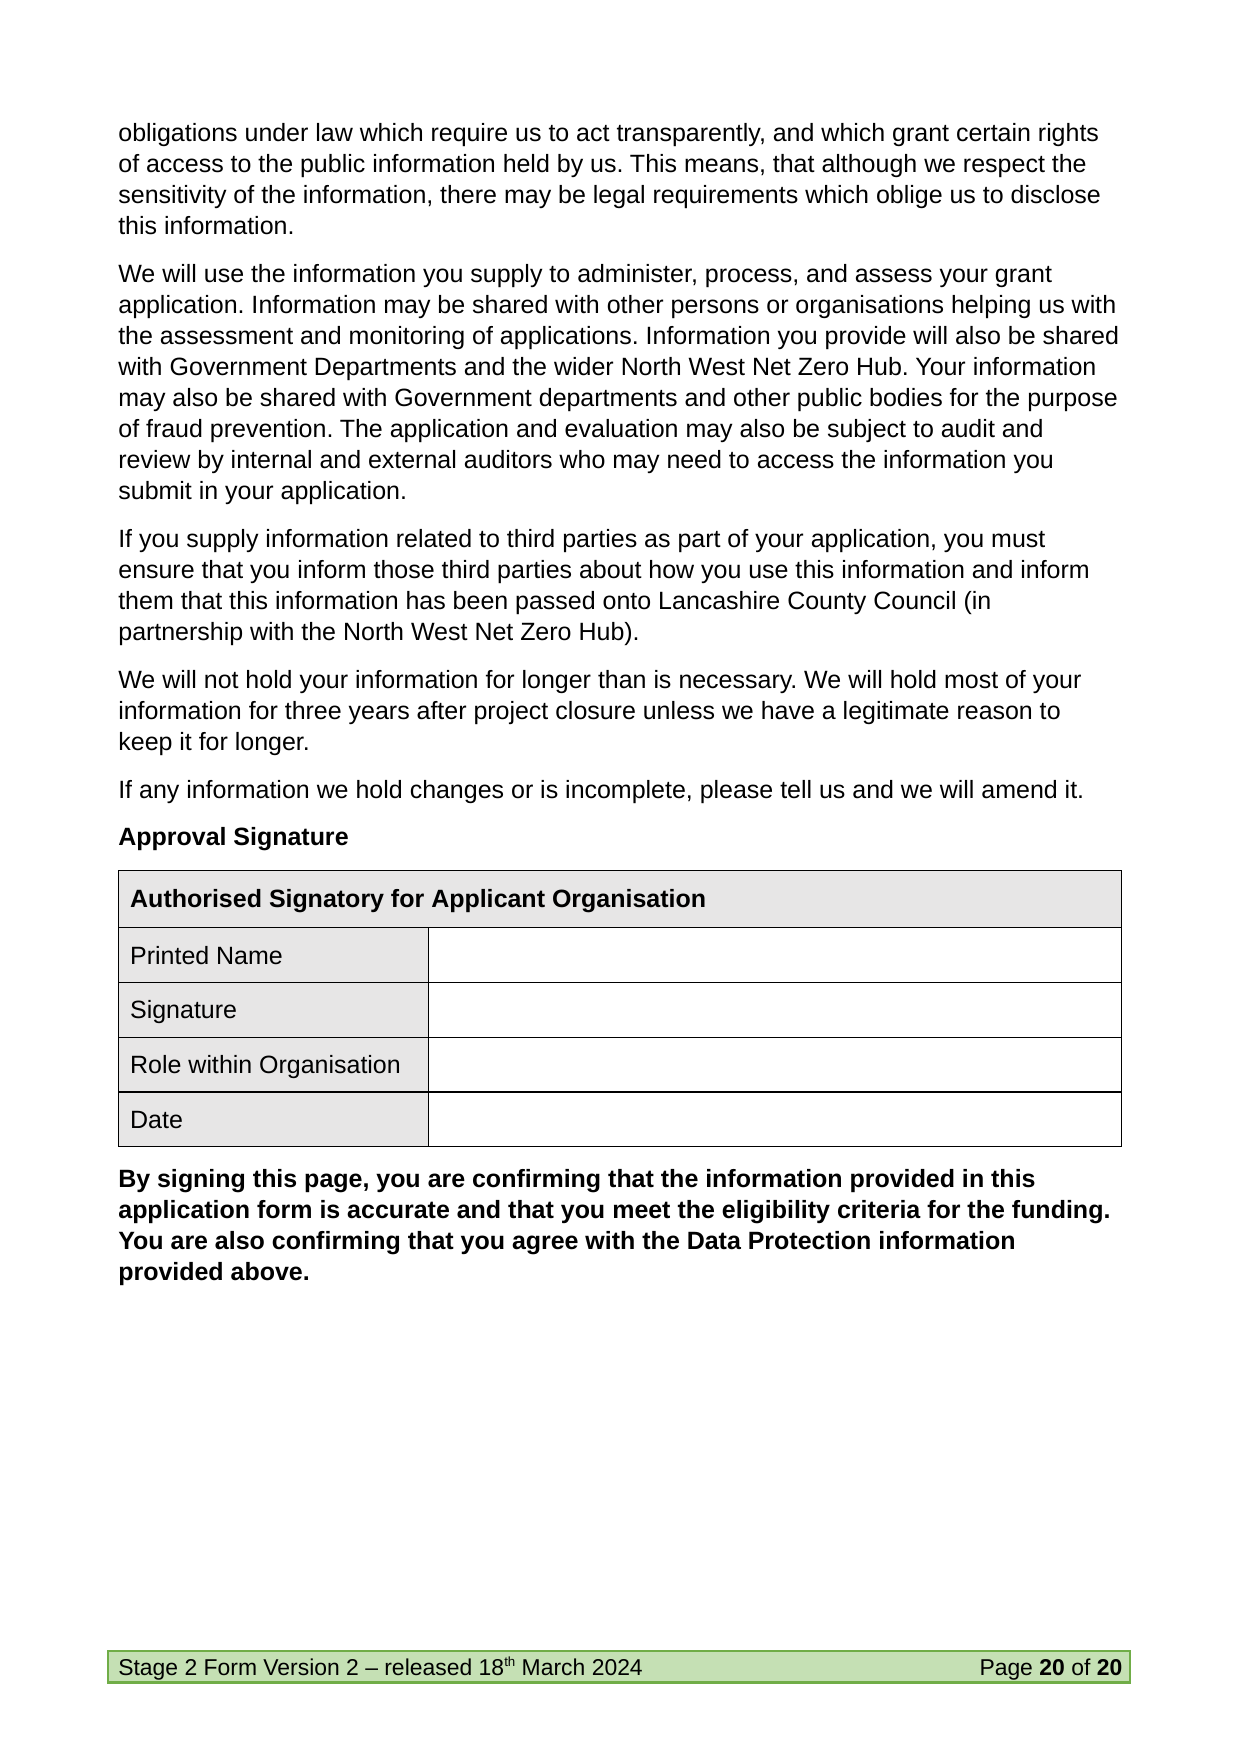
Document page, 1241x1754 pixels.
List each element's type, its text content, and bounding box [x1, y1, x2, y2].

text If you supply information related to third parties as part of your application, you must ensure that you inform those third parties about how you use this information and inform them that this information has been passed onto Lancashire County Council (in partnership with the North West Net Zero Hub). [118, 524, 1122, 646]
text We will not hold your information for longer than is necessary. We will hold most of your information for three years after project closure unless we have a legitimate reason to keep it for longer. [118, 665, 1122, 756]
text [118, 118, 1122, 240]
table_cell [429, 1093, 1121, 1146]
table_cell Signature [119, 983, 428, 1037]
text If any information we hold changes or is incomplete, please tell us and we will amend it. [118, 774, 1122, 803]
table_cell [429, 1038, 1121, 1091]
table_cell Role within Organisation [119, 1038, 428, 1091]
table_cell [429, 928, 1121, 982]
table_cell Date [119, 1093, 428, 1146]
text We will use the information you supply to administer, process, and assess your grant application. Information may be shared with other persons or organisations helping us with the assessment and monitoring of applications. Information you provide will also be shared with Government Departments and the wider North West Net Zero Hub. Your information may also be shared with Government departments and other public bodies for the purpose of fraud prevention. The application and evaluation may also be subject to audit and review by internal and external auditors who may need to access the information you submit in your application. [118, 259, 1122, 505]
text By signing this page, you are confirming that the information provided in this application form is accurate and that you meet the eligibility criteria for the funding. You are also confirming that you agree with the Data Protection information provided above. [118, 1164, 1122, 1286]
table_cell [429, 983, 1121, 1037]
table_cell Printed Name [119, 928, 428, 982]
table_header Authorised Signatory for Applicant Organisation [119, 871, 1121, 927]
text Approval Signature [118, 822, 1122, 851]
